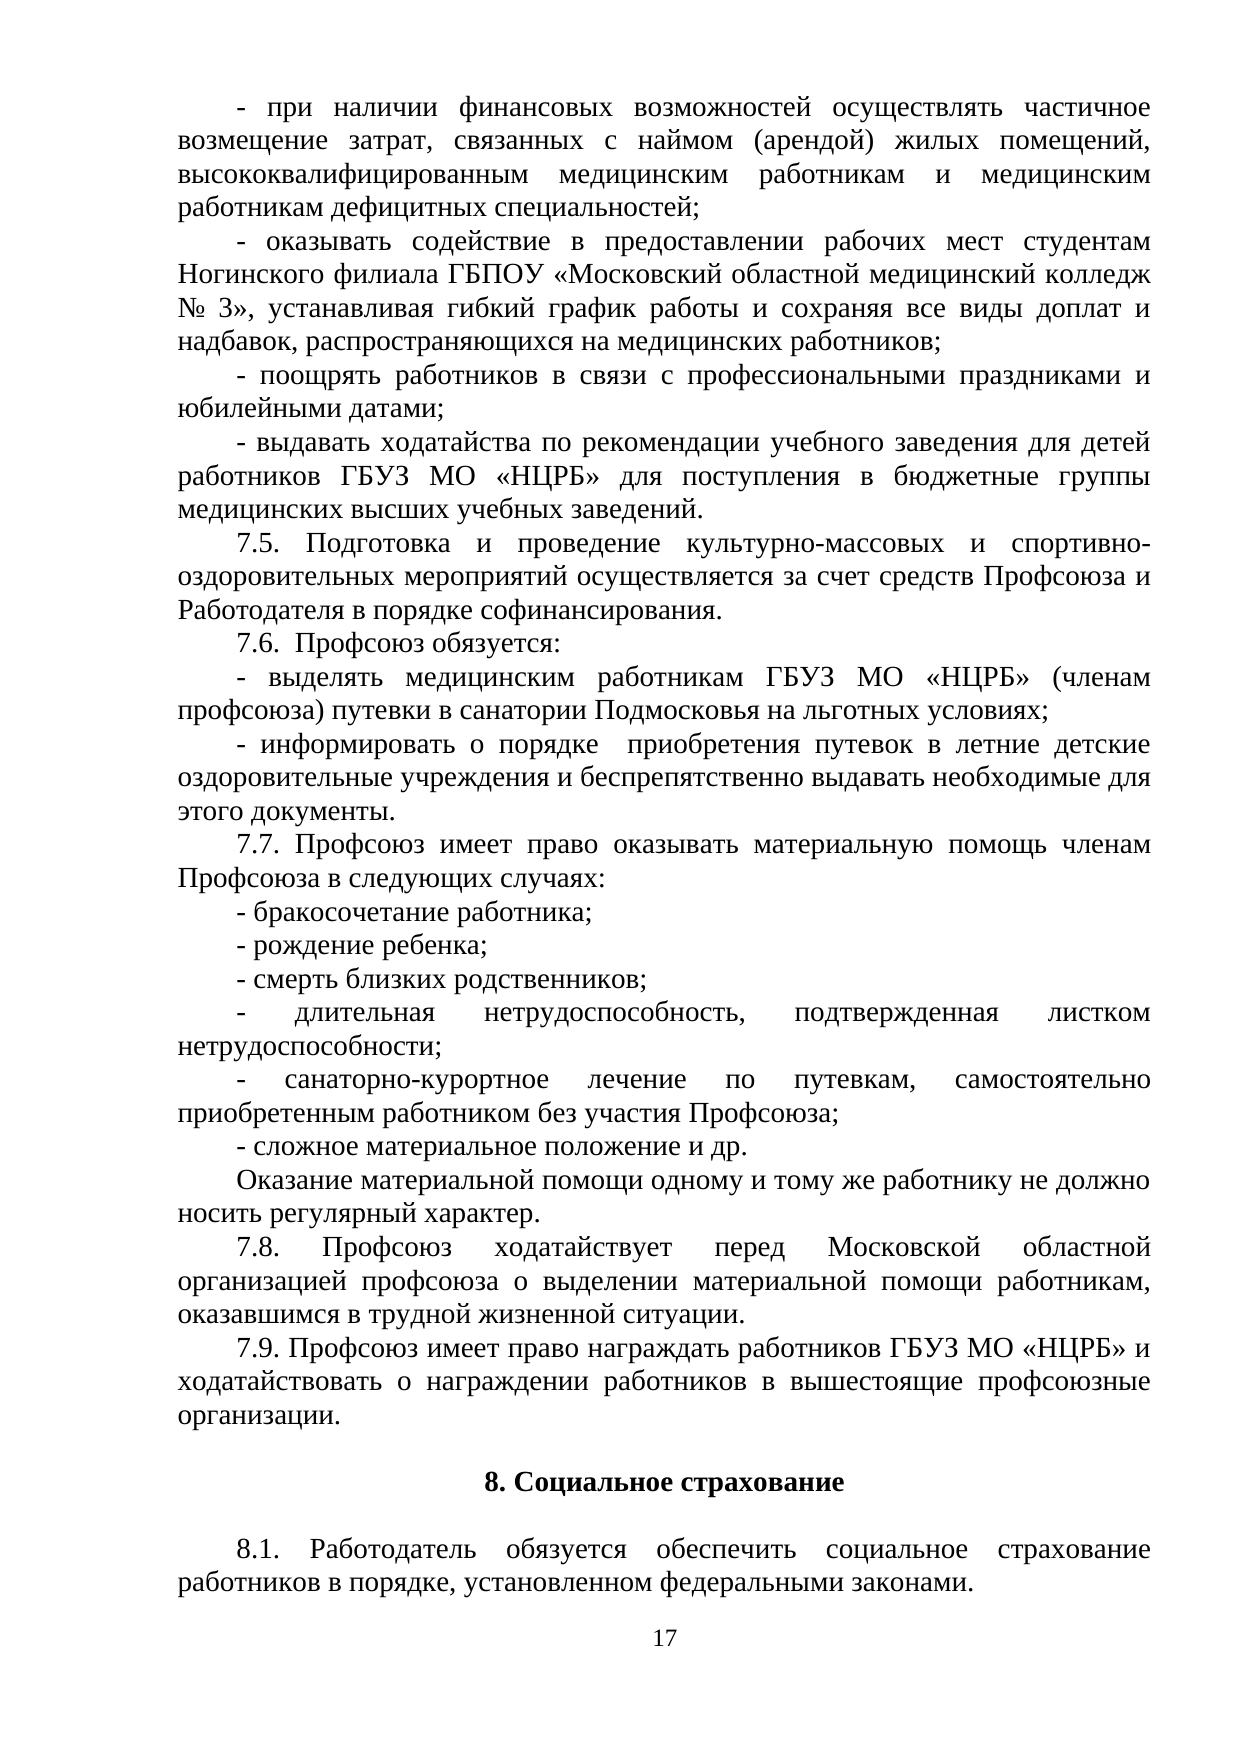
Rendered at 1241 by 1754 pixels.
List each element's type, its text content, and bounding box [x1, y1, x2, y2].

text 7.9. Профсоюз имеет право награждать работников ГБУЗ МО «НЦРБ» и ходатайствовать о награждении работников в вышестоящие профсоюзные организации. [177, 1330, 1152, 1430]
text - рождение ребенка; [177, 927, 1152, 961]
text 7.7. Профсоюз имеет право оказывать материальную помощь членам Профсоюза в следующих случаях: [177, 827, 1152, 894]
text 8. Социальное страхование [177, 1464, 1152, 1497]
text - при наличии финансовых возможностей осуществлять частичное возмещение затрат, связанных с наймом (арендой) жилых помещений, высококвалифицированным медицинским работникам и медицинским работникам дефицитных специальностей; [177, 89, 1152, 223]
text - смерть близких родственников; [177, 961, 1152, 994]
text 7.8. Профсоюз ходатайствует перед Московской областной организацией профсоюза о выделении материальной помощи работникам, оказавшимся в трудной жизненной ситуации. [177, 1229, 1152, 1330]
text - сложное материальное положение и др. [177, 1128, 1152, 1162]
text 7.6. Профсоюз обязуется: [177, 625, 1152, 659]
text - поощрять работников в связи с профессиональными праздниками и юбилейными датами; [177, 357, 1152, 424]
text 7.5. Подготовка и проведение культурно-массовых и спортивно-оздоровительных мероприятий осуществляется за счет средств Профсоюза и Работодателя в порядке софинансирования. [177, 525, 1152, 625]
text - выдавать ходатайства по рекомендации учебного заведения для детей работников ГБУЗ МО «НЦРБ» для поступления в бюджетные группы медицинских высших учебных заведений. [177, 424, 1152, 525]
text - оказывать содействие в предоставлении рабочих мест студентам Ногинского филиала ГБПОУ «Московский областной медицинский колледж № 3», устанавливая гибкий график работы и сохраняя все виды доплат и надбавок, распространяющихся на медицинских работников; [177, 223, 1152, 357]
text - длительная нетрудоспособность, подтвержденная листком нетрудоспособности; [177, 994, 1152, 1061]
text 8.1. Работодатель обязуется обеспечить социальное страхование работников в порядке, установленном федеральными законами. [177, 1531, 1152, 1598]
text - санаторно-курортное лечение по путевкам, самостоятельно приобретенным работником без участия Профсоюза; [177, 1061, 1152, 1128]
text - выделять медицинским работникам ГБУЗ МО «НЦРБ» (членам профсоюза) путевки в санатории Подмосковья на льготных условиях; [177, 659, 1152, 726]
text - информировать о порядке приобретения путевок в летние детские оздоровительные учреждения и беспрепятственно выдавать необходимые для этого документы. [177, 726, 1152, 827]
text Оказание материальной помощи одному и тому же работнику не должно носить регулярный характер. [177, 1162, 1152, 1229]
text - бракосочетание работника; [177, 894, 1152, 927]
